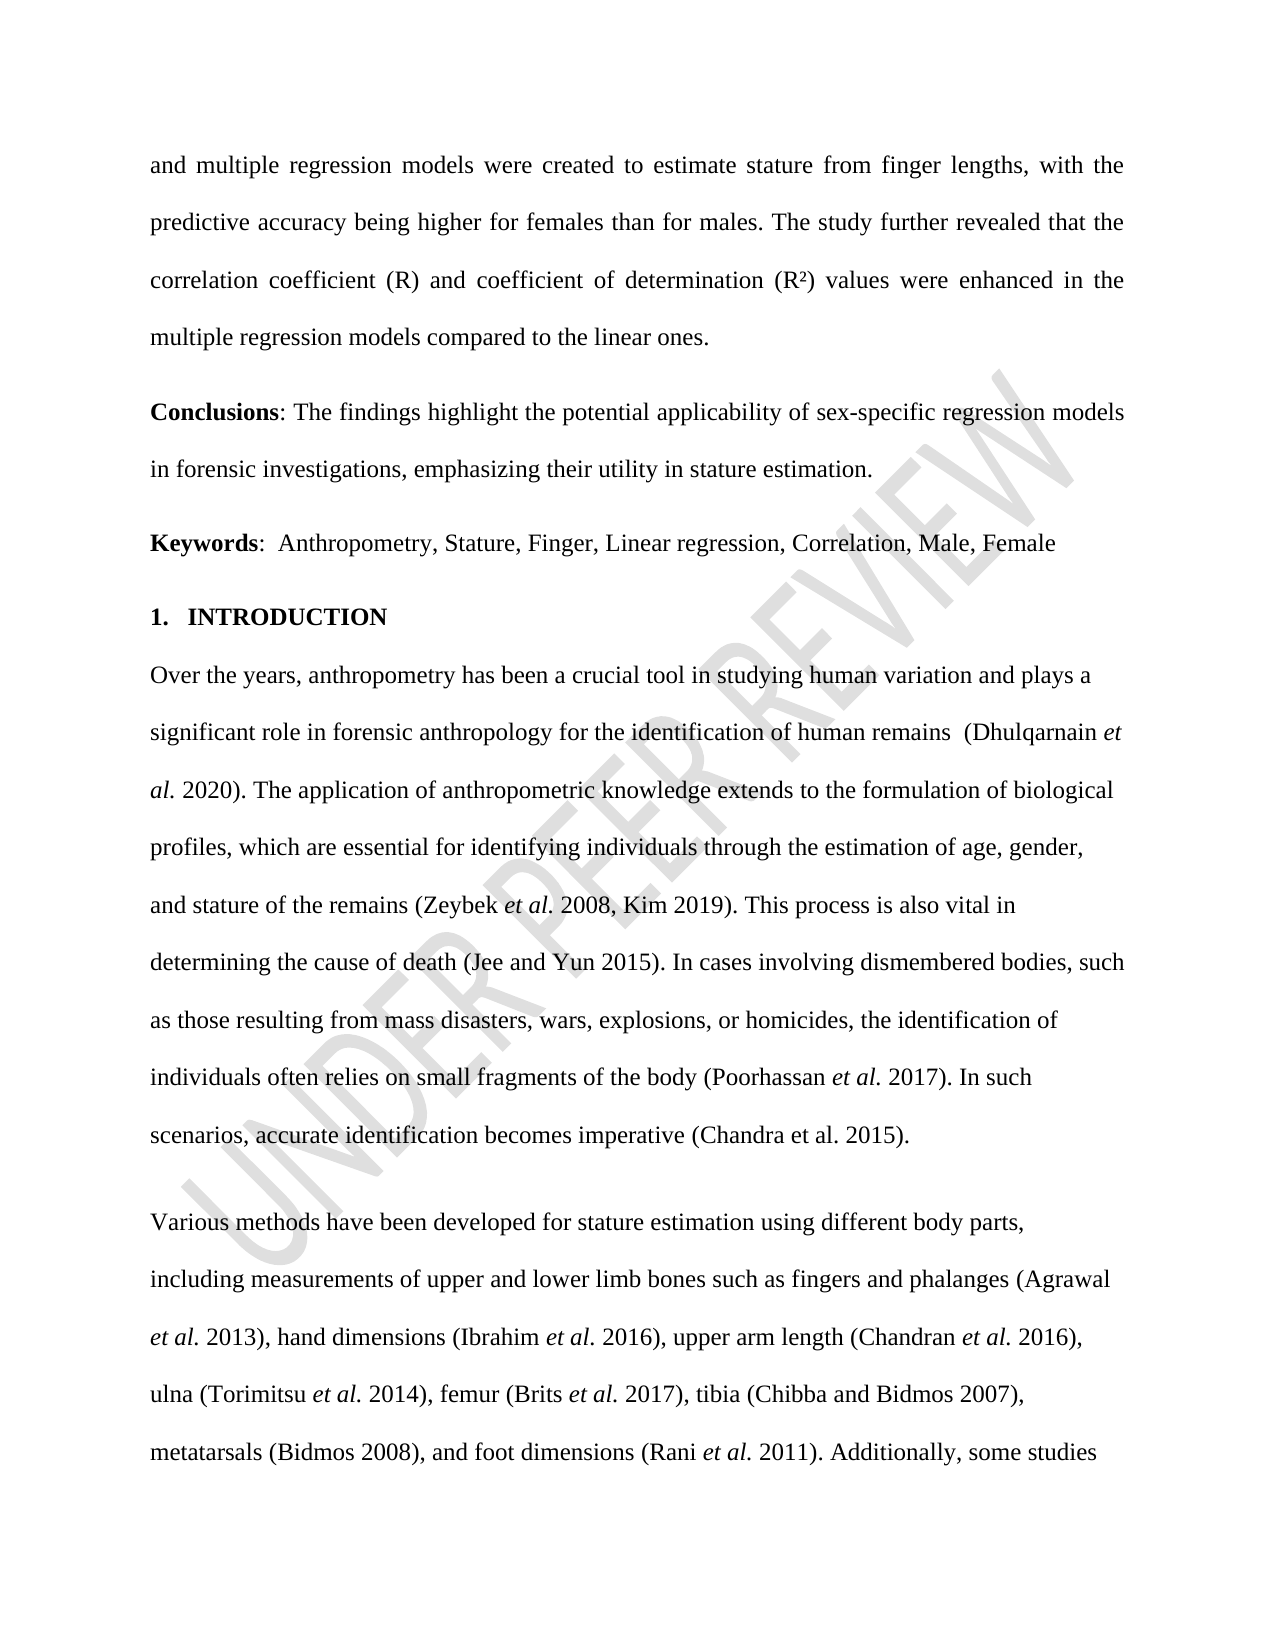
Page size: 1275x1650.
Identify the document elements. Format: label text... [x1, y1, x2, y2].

text Over the years, anthropometry has been a crucial tool in studying human variation and plays a significant role in forensic anthropology for the identification of human remains (Dhulqarnain et al. 2020). The application of anthropometric knowledge extends to the formulation of biological profiles, which are essential for identifying individuals through the estimation of age, gender, and stature of the remains (Zeybek et al. 2008, Kim 2019). This process is also vital in determining the cause of death (Jee and Yun 2015). In cases involving dismembered bodies, such as those resulting from mass disasters, wars, explosions, or homicides, the identification of individuals often relies on small fragments of the body (Poorhassan et al. 2017). In such scenarios, accurate identification becomes imperative (Chandra et al. 2015). [150, 660, 1125, 1149]
text Conclusions: The findings highlight the potential applicability of sex-specific regression models in forensic investigations, emphasizing their utility in stature estimation. [150, 397, 1125, 483]
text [150, 150, 1125, 351]
text Keywords: Anthropometry, Stature, Finger, Linear regression, Correlation, Male, Female [150, 528, 1125, 557]
text 1. INTRODUCTION [150, 602, 1125, 631]
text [150, 1207, 1125, 1465]
